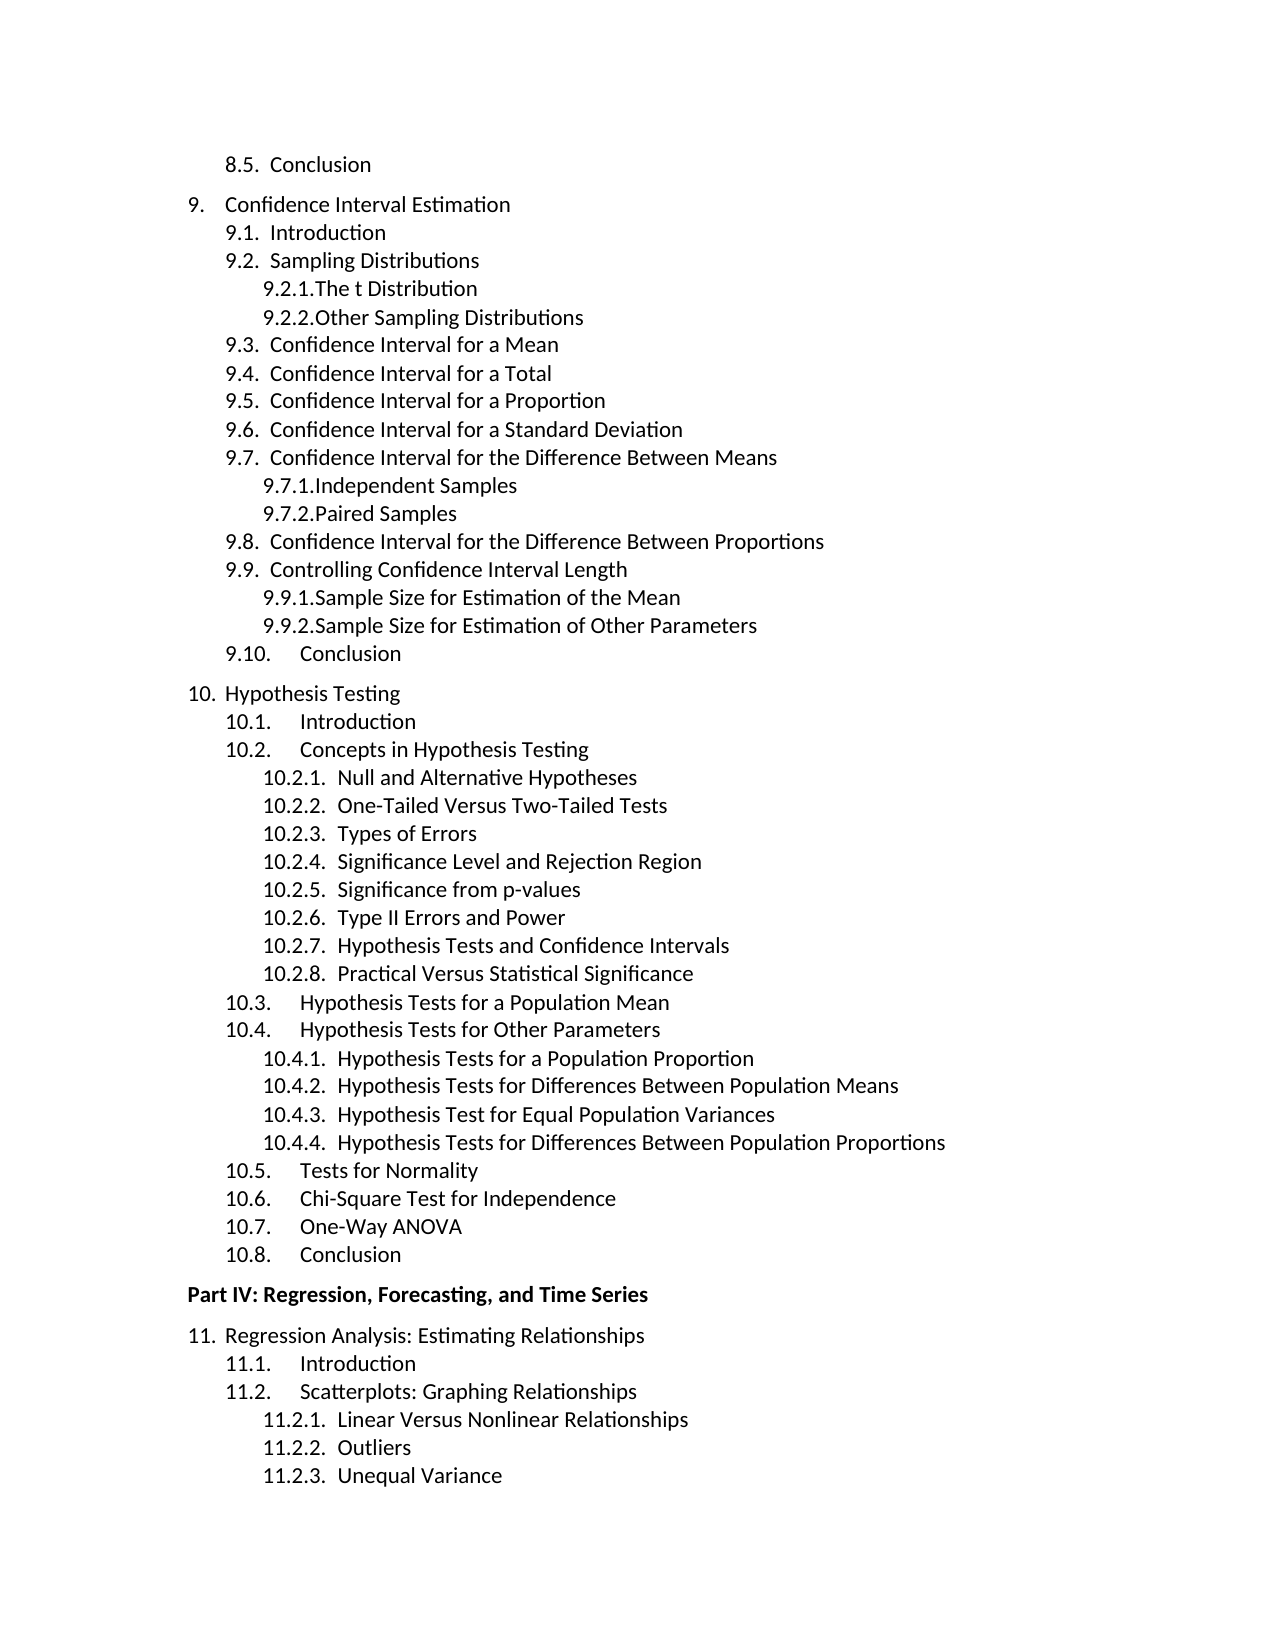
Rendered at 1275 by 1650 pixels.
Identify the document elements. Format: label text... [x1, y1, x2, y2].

list Sample Size for Estimation of the Mean [262, 583, 1087, 611]
list Unequal Variance [262, 1461, 1087, 1489]
list Introduction [225, 707, 1087, 735]
list Types of Errors [262, 819, 1087, 847]
list Hypothesis Tests for Other Parameters [225, 1016, 1087, 1044]
list Conclusion [225, 639, 1087, 667]
list Confidence Interval for a Standard Deviation [225, 415, 1087, 443]
list Hypothesis Tests and Confidence Intervals [262, 932, 1087, 959]
list Regression Analysis: Estimating Relationships [187, 1321, 1087, 1349]
text Part IV: Regression, Forecasting, and Time Series [187, 1280, 1087, 1308]
list Scatterplots: Graphing Relationships [225, 1377, 1087, 1405]
list Introduction [225, 218, 1087, 247]
list Hypothesis Testing [187, 679, 1087, 707]
list Conclusion [225, 1240, 1087, 1268]
list Chi-Square Test for Independence [225, 1184, 1087, 1212]
list Confidence Interval for a Proportion [225, 387, 1087, 415]
list Confidence Interval for the Difference Between Means [225, 443, 1087, 471]
list Introduction [225, 1349, 1087, 1377]
list Null and Alternative Hypotheses [262, 763, 1087, 791]
list Hypothesis Tests for a Population Proportion [262, 1044, 1087, 1072]
list Sample Size for Estimation of Other Parameters [262, 611, 1087, 639]
list Confidence Interval for a Total [225, 359, 1087, 387]
list Hypothesis Test for Equal Population Variances [262, 1100, 1087, 1128]
list Independent Samples [262, 471, 1087, 499]
list Tests for Normality [225, 1156, 1087, 1184]
list Controlling Confidence Interval Length [225, 555, 1087, 583]
list Concepts in Hypothesis Testing [225, 735, 1087, 763]
list Linear Versus Nonlinear Relationships [262, 1405, 1087, 1433]
list Hypothesis Tests for Differences Between Population Proportions [262, 1128, 1087, 1156]
list One-Way ANOVA [225, 1212, 1087, 1240]
list Paired Samples [262, 499, 1087, 527]
list Practical Versus Statistical Significance [262, 959, 1087, 988]
list Significance from p-values [262, 876, 1087, 903]
list Confidence Interval for the Difference Between Proportions [225, 527, 1087, 555]
list Hypothesis Tests for Differences Between Population Means [262, 1072, 1087, 1100]
list Conclusion [225, 150, 1087, 178]
list Type II Errors and Power [262, 903, 1087, 932]
list The t Distribution [262, 274, 1087, 303]
list Confidence Interval Estimation [187, 191, 1087, 218]
list Confidence Interval for a Mean [225, 331, 1087, 359]
list Other Sampling Distributions [262, 303, 1087, 331]
list Hypothesis Tests for a Population Mean [225, 988, 1087, 1016]
list One-Tailed Versus Two-Tailed Tests [262, 791, 1087, 819]
list Sampling Distributions [225, 247, 1087, 274]
list Outliers [262, 1433, 1087, 1461]
list Significance Level and Rejection Region [262, 847, 1087, 876]
